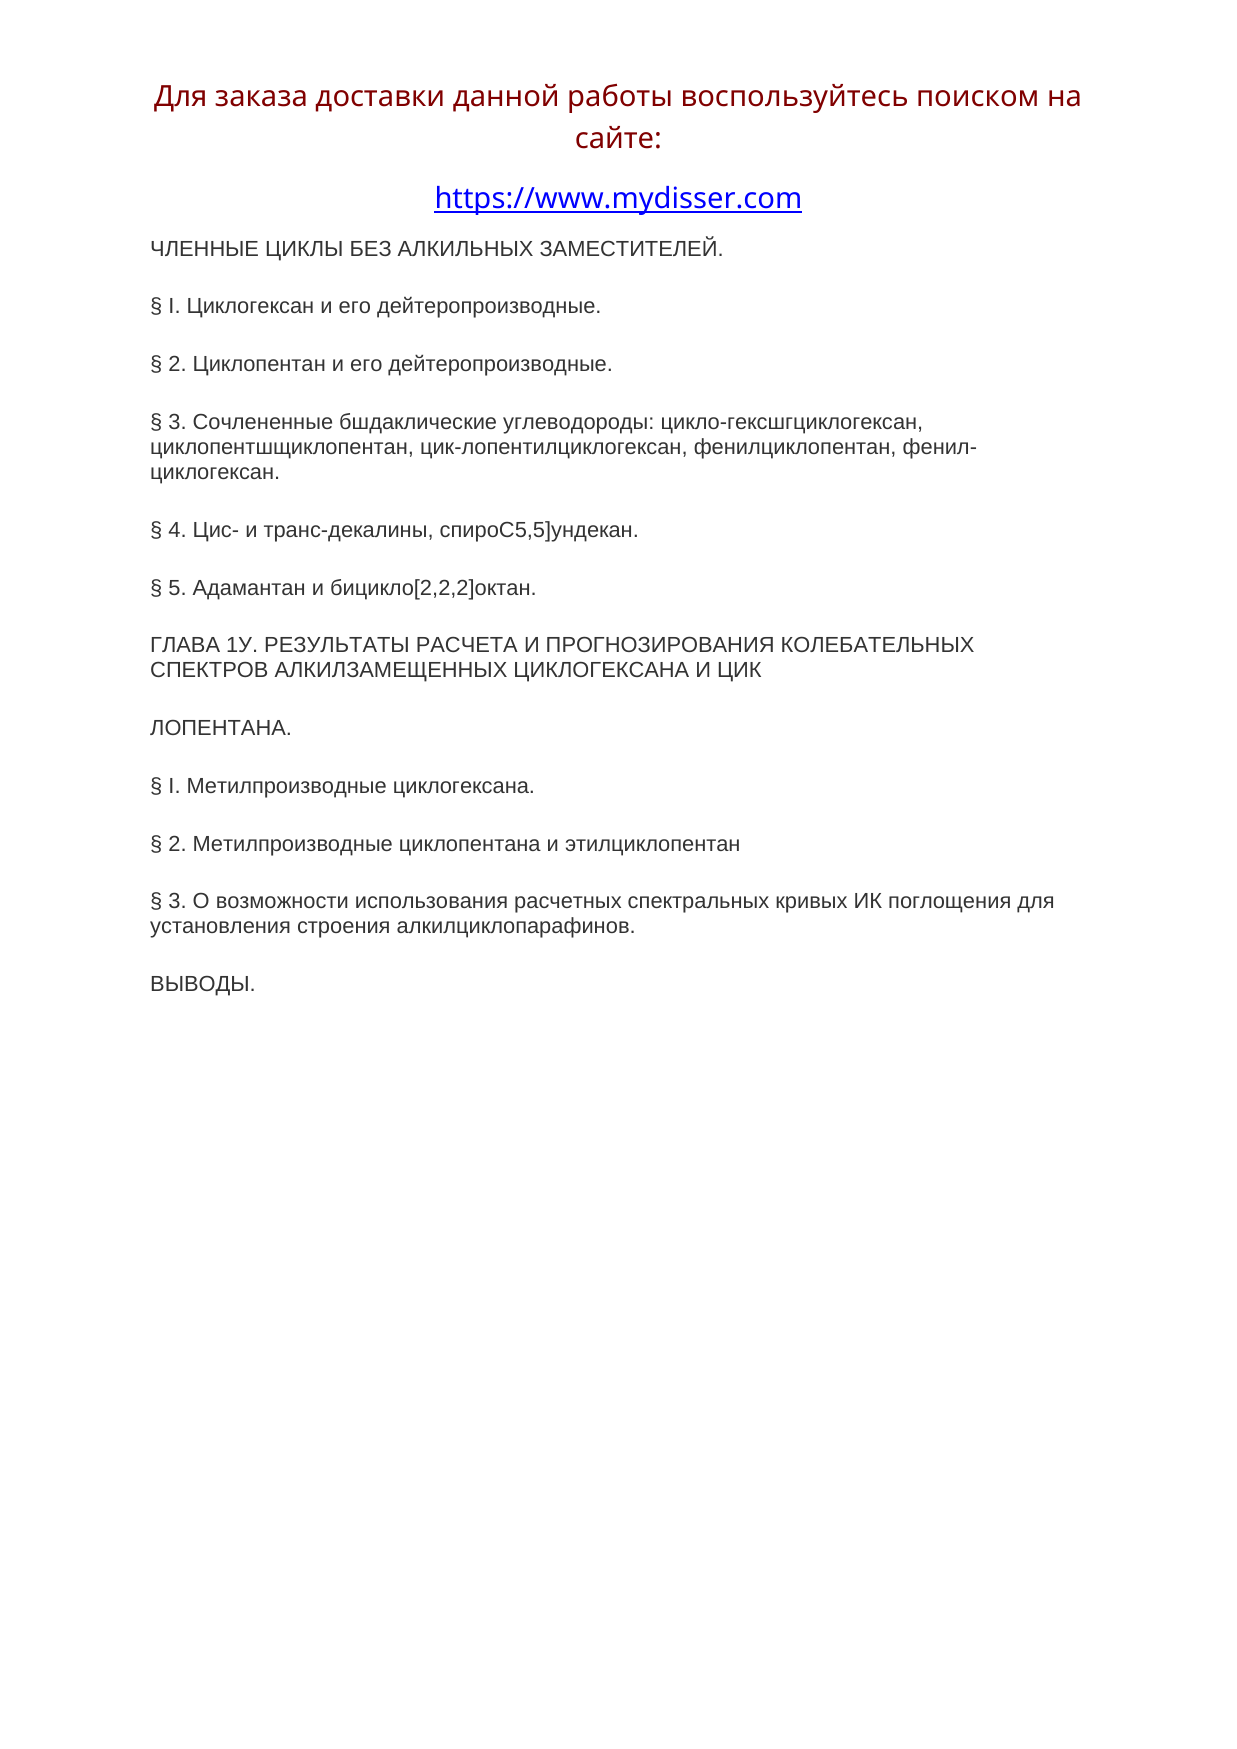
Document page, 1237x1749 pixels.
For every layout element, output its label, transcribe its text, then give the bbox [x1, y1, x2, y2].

text § I. Циклогексан и его дейтеропроизводные. [150, 293, 1086, 318]
text § 5. Адамантан и бицикло[2,2,2]октан. [150, 574, 1086, 600]
text ГЛАВА 1У. РЕЗУЛЬТАТЫ РАСЧЕТА И ПРОГНОЗИРОВАНИЯ КОЛЕБАТЕЛЬНЫХ СПЕКТРОВ АЛКИЛЗАМЕЩЕННЫХ ЦИКЛОГЕКСАНА И ЦИК [150, 632, 1086, 683]
text ЛОПЕНТАНА. [150, 715, 1086, 740]
text § 4. Цис- и транс-декалины, спироС5,5]ундекан. [150, 517, 1086, 542]
text § 2. Метилпроизводные циклопентана и этилциклопентан [150, 831, 1086, 856]
text § I. Метилпроизводные циклогексана. [150, 773, 1086, 798]
text ЧЛЕННЫЕ ЦИКЛЫ БЕЗ АЛКИЛЬНЫХ ЗАМЕСТИТЕЛЕЙ. [150, 236, 1086, 261]
text § 2. Циклопентан и его дейтеропроизводные. [150, 351, 1086, 376]
text § 3. Сочлененные бшдаклические углеводороды: цикло-гексшгциклогексан, циклопентшщиклопентан, цик-лопентилциклогексан, фенилциклопентан, фенил-циклогексан. [150, 409, 1086, 484]
text § 3. О возможности использования расчетных спектральных кривых ИК поглощения для установления строения алкилциклопарафинов. [150, 888, 1086, 939]
text ВЫВОДЫ. [150, 971, 1086, 996]
